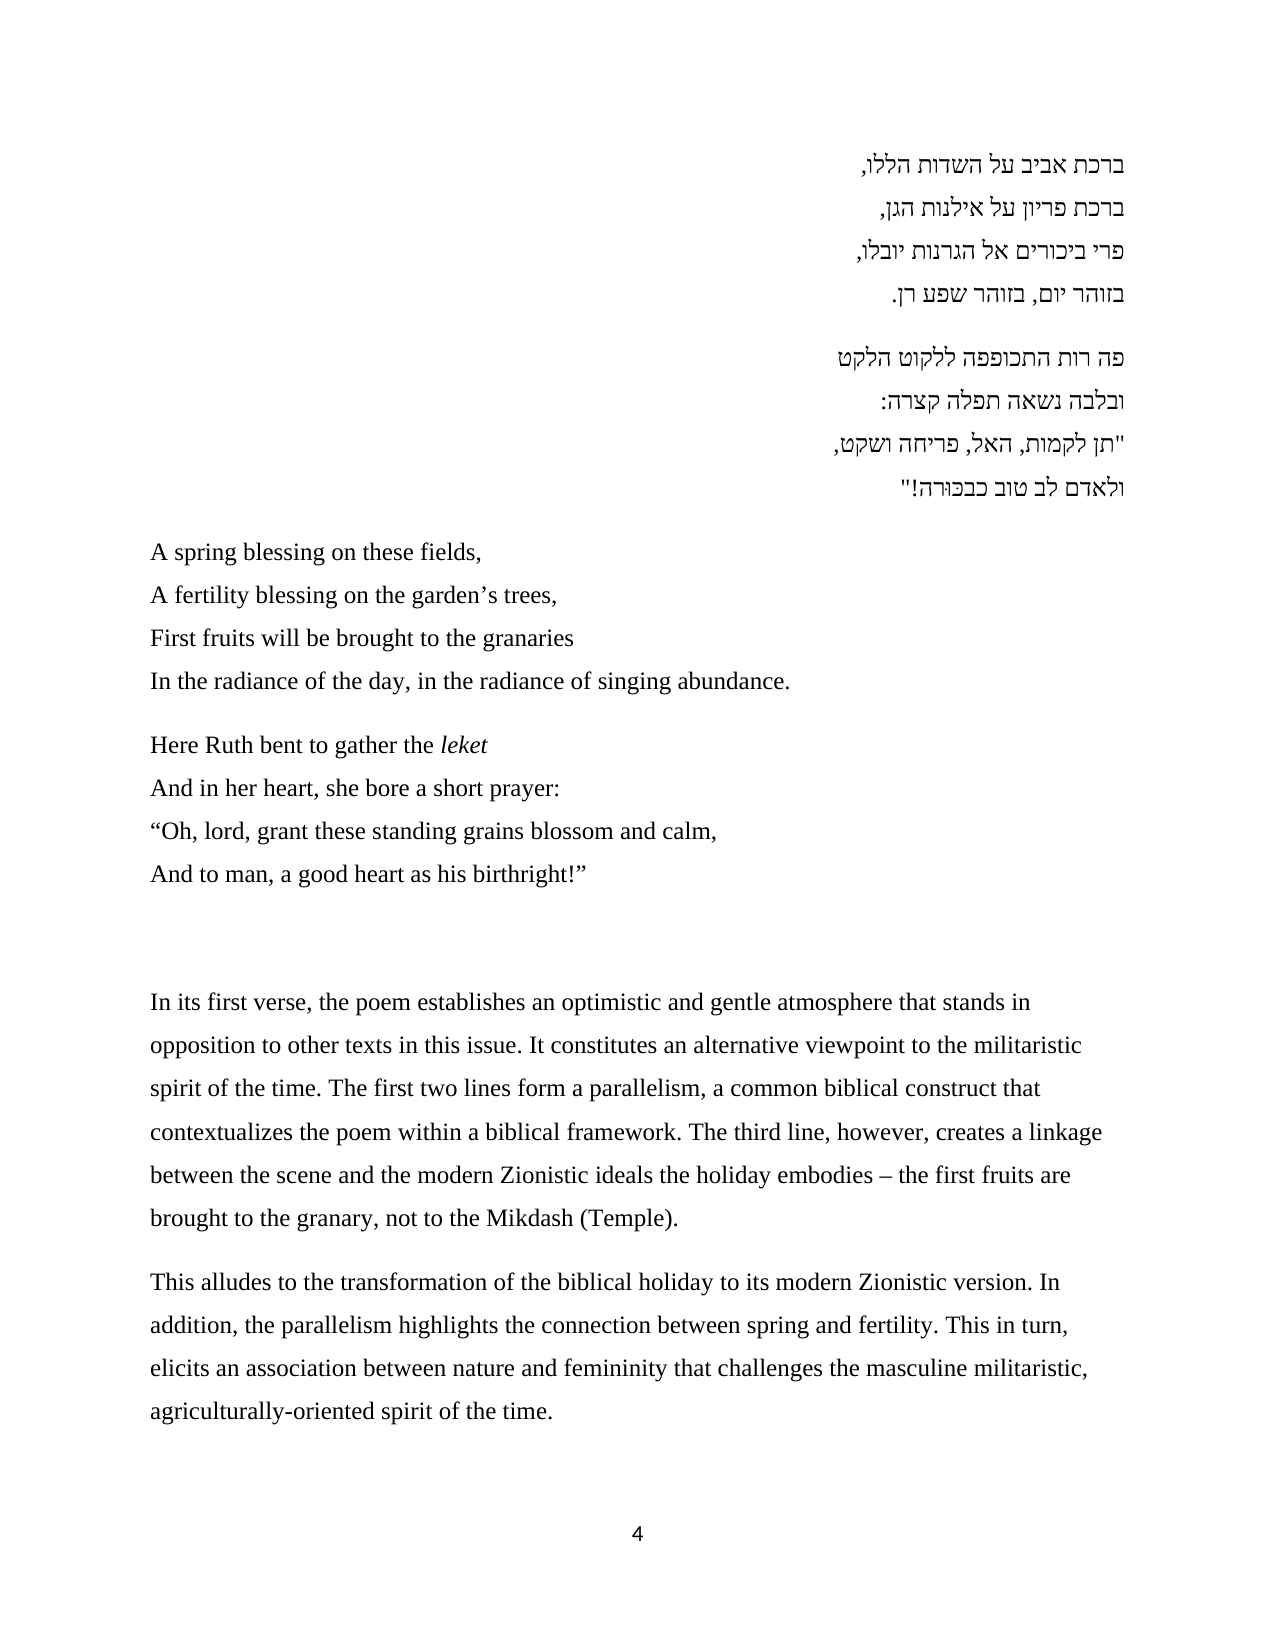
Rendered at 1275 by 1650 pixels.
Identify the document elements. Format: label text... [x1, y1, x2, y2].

text This alludes to the transformation of the biblical holiday to its modern Zionistic version. In addition, the parallelism highlights the connection between spring and fertility. This in turn, elicits an association between nature and femininity that challenges the masculine militaristic, agriculturally-oriented spirit of the time. [150, 1267, 1125, 1425]
text פה רות התכופפה ללקוט הלקט ובלבה נשאה תפלה קצרה: "תן לקמות, האל, פריחה ושקט, ולאדם לב טוב כבכּוּרה!" [150, 343, 1125, 501]
text Here Ruth bent to gather the leket And in her heart, she bore a short prayer: “Oh, lord, grant these standing grains blossom and calm, And to man, a good heart as his birthright!” [150, 730, 1125, 888]
text A spring blessing on these fields, A fertility blessing on the garden’s trees, First fruits will be brought to the granaries In the radiance of the day, in the radiance of singing abundance. [150, 537, 1125, 695]
text In its first verse, the poem establishes an optimistic and gentle atmosphere that stands in opposition to other texts in this issue. It constitutes an alternative viewpoint to the militaristic spirit of the time. The first two lines form a parallelism, a common biblical construct that contextualizes the poem within a biblical framework. The third line, however, creates a linkage between the scene and the modern Zionistic ideals the holiday embodies – the first fruits are brought to the granary, not to the Mikdash (Temple). [150, 987, 1125, 1232]
text ברכת אביב על השדות הללו, ברכת פריון על אילנות הגן, פרי ביכורים אל הגרנות יובלו, בזוהר יום, בזוהר שפע רן. [150, 150, 1125, 308]
